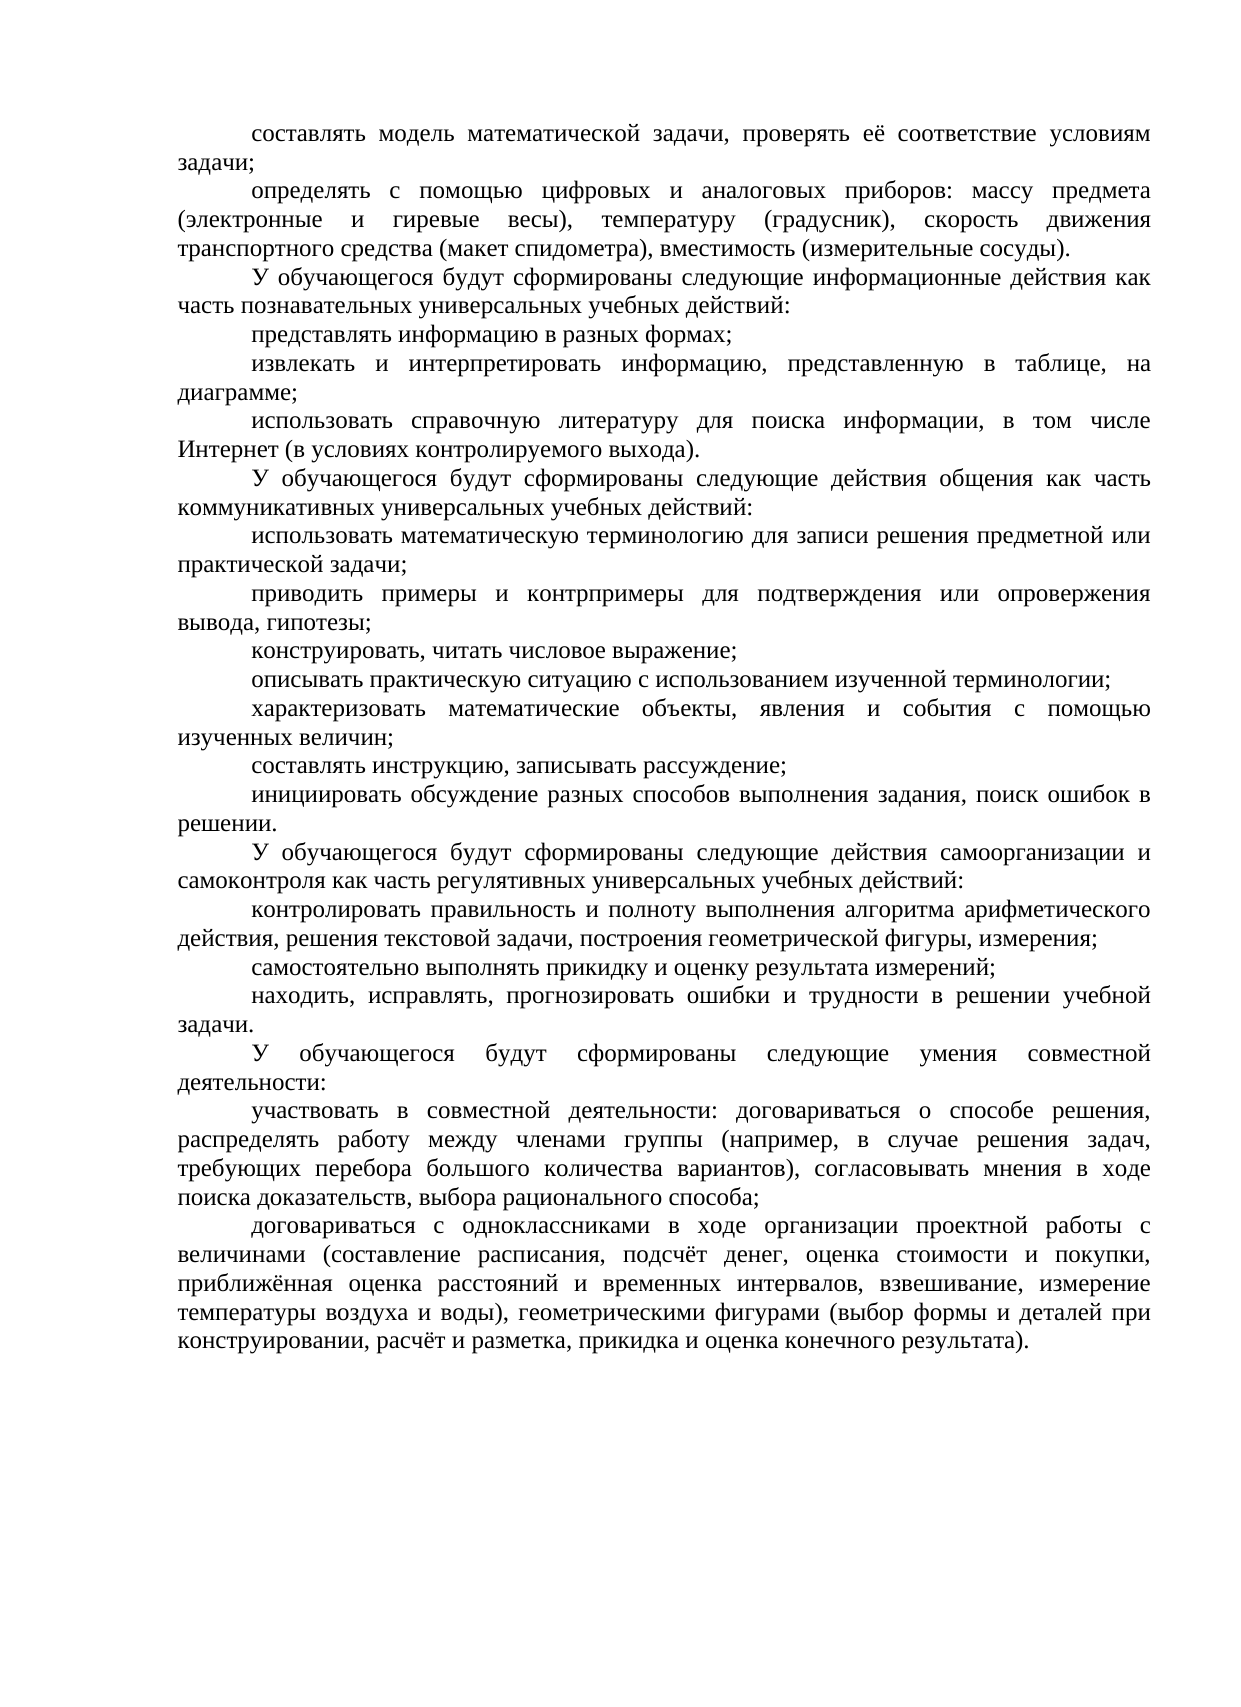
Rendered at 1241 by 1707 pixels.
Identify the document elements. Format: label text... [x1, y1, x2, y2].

text находить, исправлять, прогнозировать ошибки и трудности в решении учебной задачи. [177, 981, 1152, 1038]
text использовать справочную литературу для поиска информации, в том числе Интернет (в условиях контролируемого выхода). [177, 406, 1152, 463]
text У обучающегося будут сформированы следующие умения совместной деятельности: [177, 1038, 1152, 1096]
text описывать практическую ситуацию с использованием изученной терминологии; [177, 664, 1152, 693]
text характеризовать математические объекты, явления и события с помощью изученных величин; [177, 693, 1152, 751]
text использовать математическую терминологию для записи решения предметной или практической задачи; [177, 521, 1152, 578]
text определять с помощью цифровых и аналоговых приборов: массу предмета (электронные и гиревые весы), температуру (градусник), скорость движения транспортного средства (макет спидометра), вместимость (измерительные сосуды). [177, 176, 1152, 262]
text составлять инструкцию, записывать рассуждение; [177, 751, 1152, 779]
text конструировать, читать числовое выражение; [177, 636, 1152, 664]
text составлять модель математической задачи, проверять её соответствие условиям задачи; [177, 118, 1152, 176]
text договариваться с одноклассниками в ходе организации проектной работы с величинами (составление расписания, подсчёт денег, оценка стоимости и покупки, приближённая оценка расстояний и временных интервалов, взвешивание, измерение температуры воздуха и воды), геометрическими фигурами (выбор формы и деталей при конструировании, расчёт и разметка, прикидка и оценка конечного результата). [177, 1211, 1152, 1354]
text приводить примеры и контрпримеры для подтверждения или опровержения вывода, гипотезы; [177, 578, 1152, 636]
text представлять информацию в разных формах; [177, 319, 1152, 348]
text самостоятельно выполнять прикидку и оценку результата измерений; [177, 952, 1152, 981]
text инициировать обсуждение разных способов выполнения задания, поиск ошибок в решении. [177, 779, 1152, 837]
text участвовать в совместной деятельности: договариваться о способе решения, распределять работу между членами группы (например, в случае решения задач, требующих перебора большого количества вариантов), согласовывать мнения в ходе поиска доказательств, выбора рационального способа; [177, 1096, 1152, 1211]
text У обучающегося будут сформированы следующие действия общения как часть коммуникативных универсальных учебных действий: [177, 463, 1152, 521]
text контролировать правильность и полноту выполнения алгоритма арифметического действия, решения текстовой задачи, построения геометрической фигуры, измерения; [177, 894, 1152, 952]
text У обучающегося будут сформированы следующие действия самоорганизации и самоконтроля как часть регулятивных универсальных учебных действий: [177, 837, 1152, 894]
text извлекать и интерпретировать информацию, представленную в таблице, на диаграмме; [177, 348, 1152, 406]
text У обучающегося будут сформированы следующие информационные действия как часть познавательных универсальных учебных действий: [177, 262, 1152, 319]
